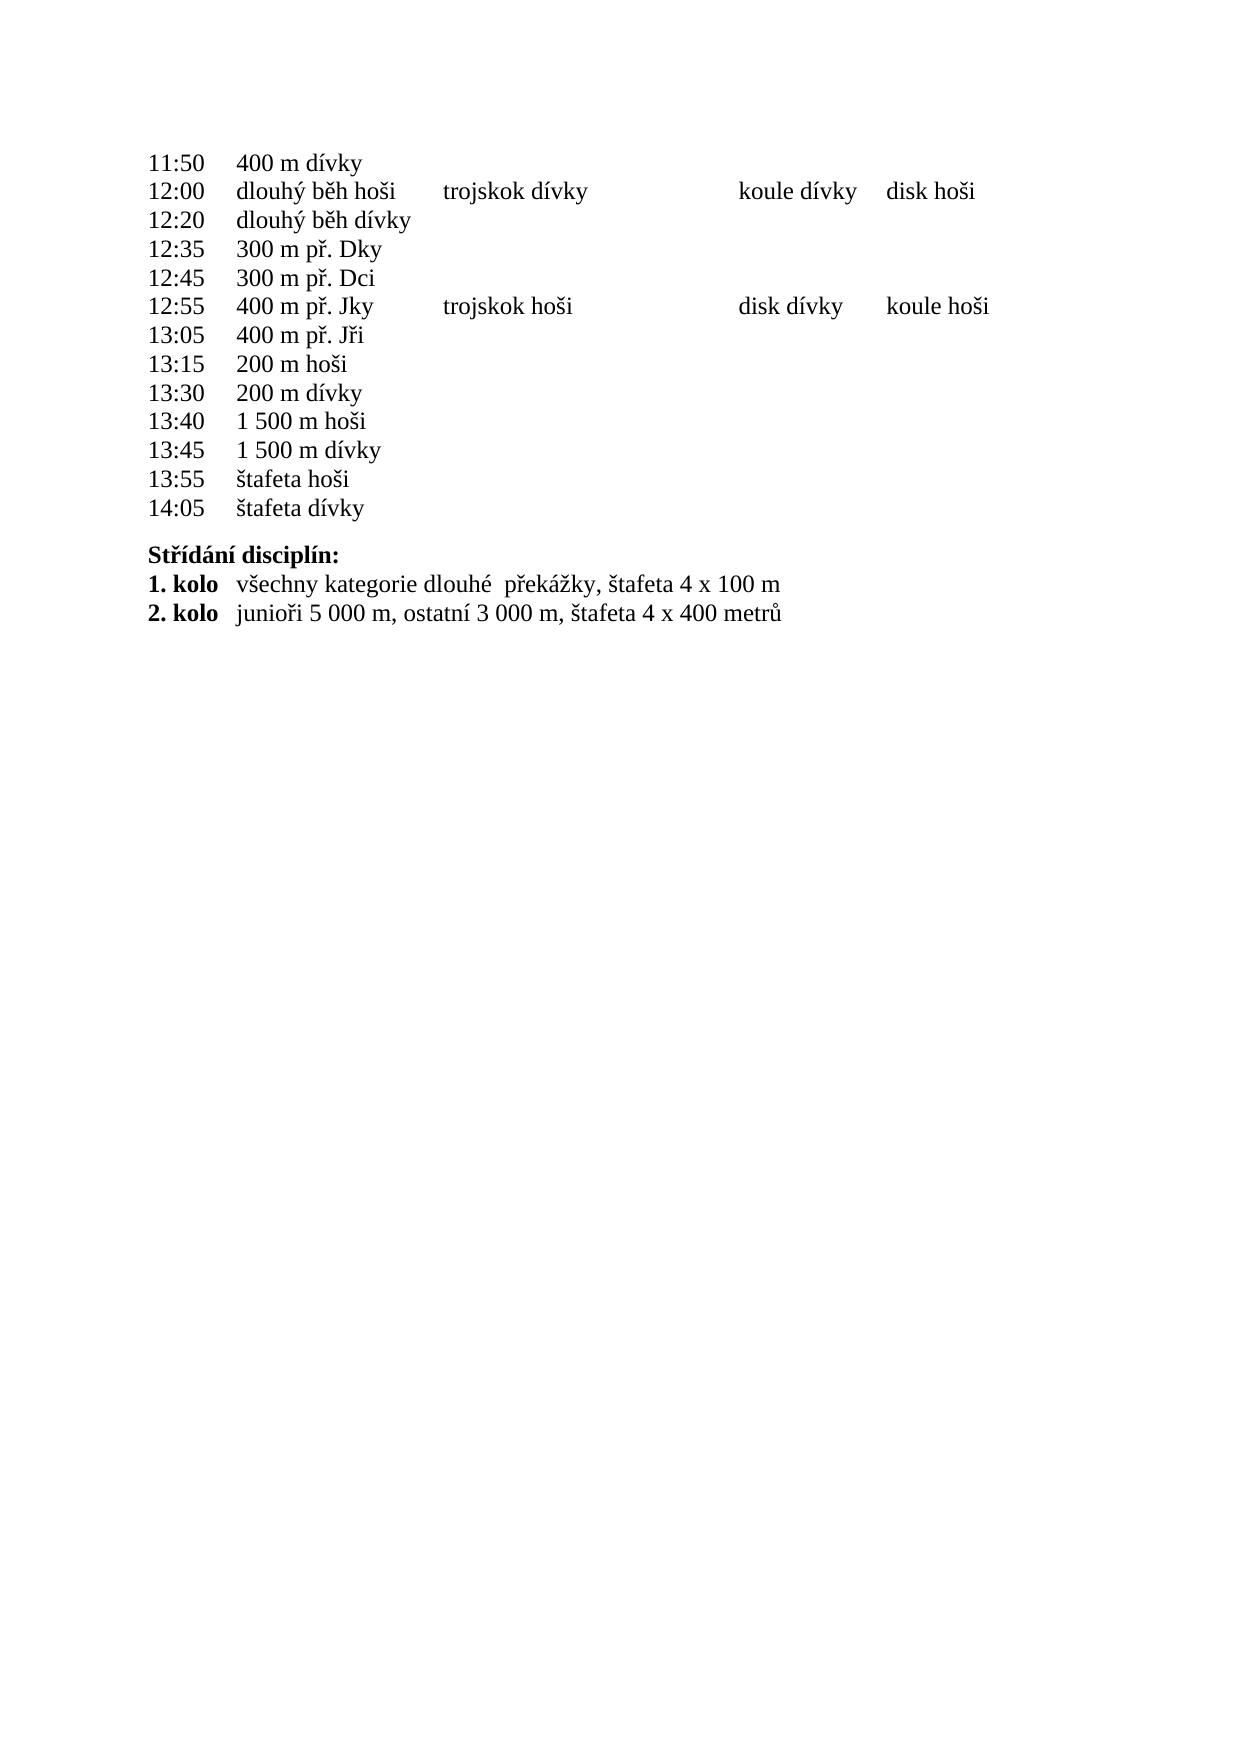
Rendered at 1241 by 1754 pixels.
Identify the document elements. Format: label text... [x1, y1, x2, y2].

text 12:35 př. Dky [148, 234, 1093, 263]
text 13:40 1 500 m hoši [148, 406, 1093, 435]
text 13:05 př. Jři [148, 320, 1093, 349]
text 13:15 hoši [148, 349, 1093, 378]
text 11:50 dívky [148, 148, 1093, 176]
text 12:20 dlouhý běh dívky [148, 205, 1093, 234]
text 13:45 1 500 m dívky [148, 435, 1093, 464]
text 2. kolo junioři 5 000 m, ostatní 3 000 m, štafeta 4 x 400 metrů [148, 598, 1093, 627]
text 13:30 dívky [148, 378, 1093, 406]
text 14:05 štafeta dívky [148, 493, 1093, 521]
text 12:00 dlouhý běh hoši trojskok dívky koule dívky disk hoši [148, 176, 1093, 205]
text 12:45 př. Dci [148, 263, 1093, 291]
text 1. kolo všechny kategorie dlouhé překážky, štafeta 4 x 100 m [148, 569, 1093, 598]
text 12:55 př. Jky trojskok hoši disk dívky koule hoši [148, 291, 1093, 320]
text 13:55 štafeta hoši [148, 464, 1093, 493]
text Střídání disciplín: [148, 541, 1093, 569]
